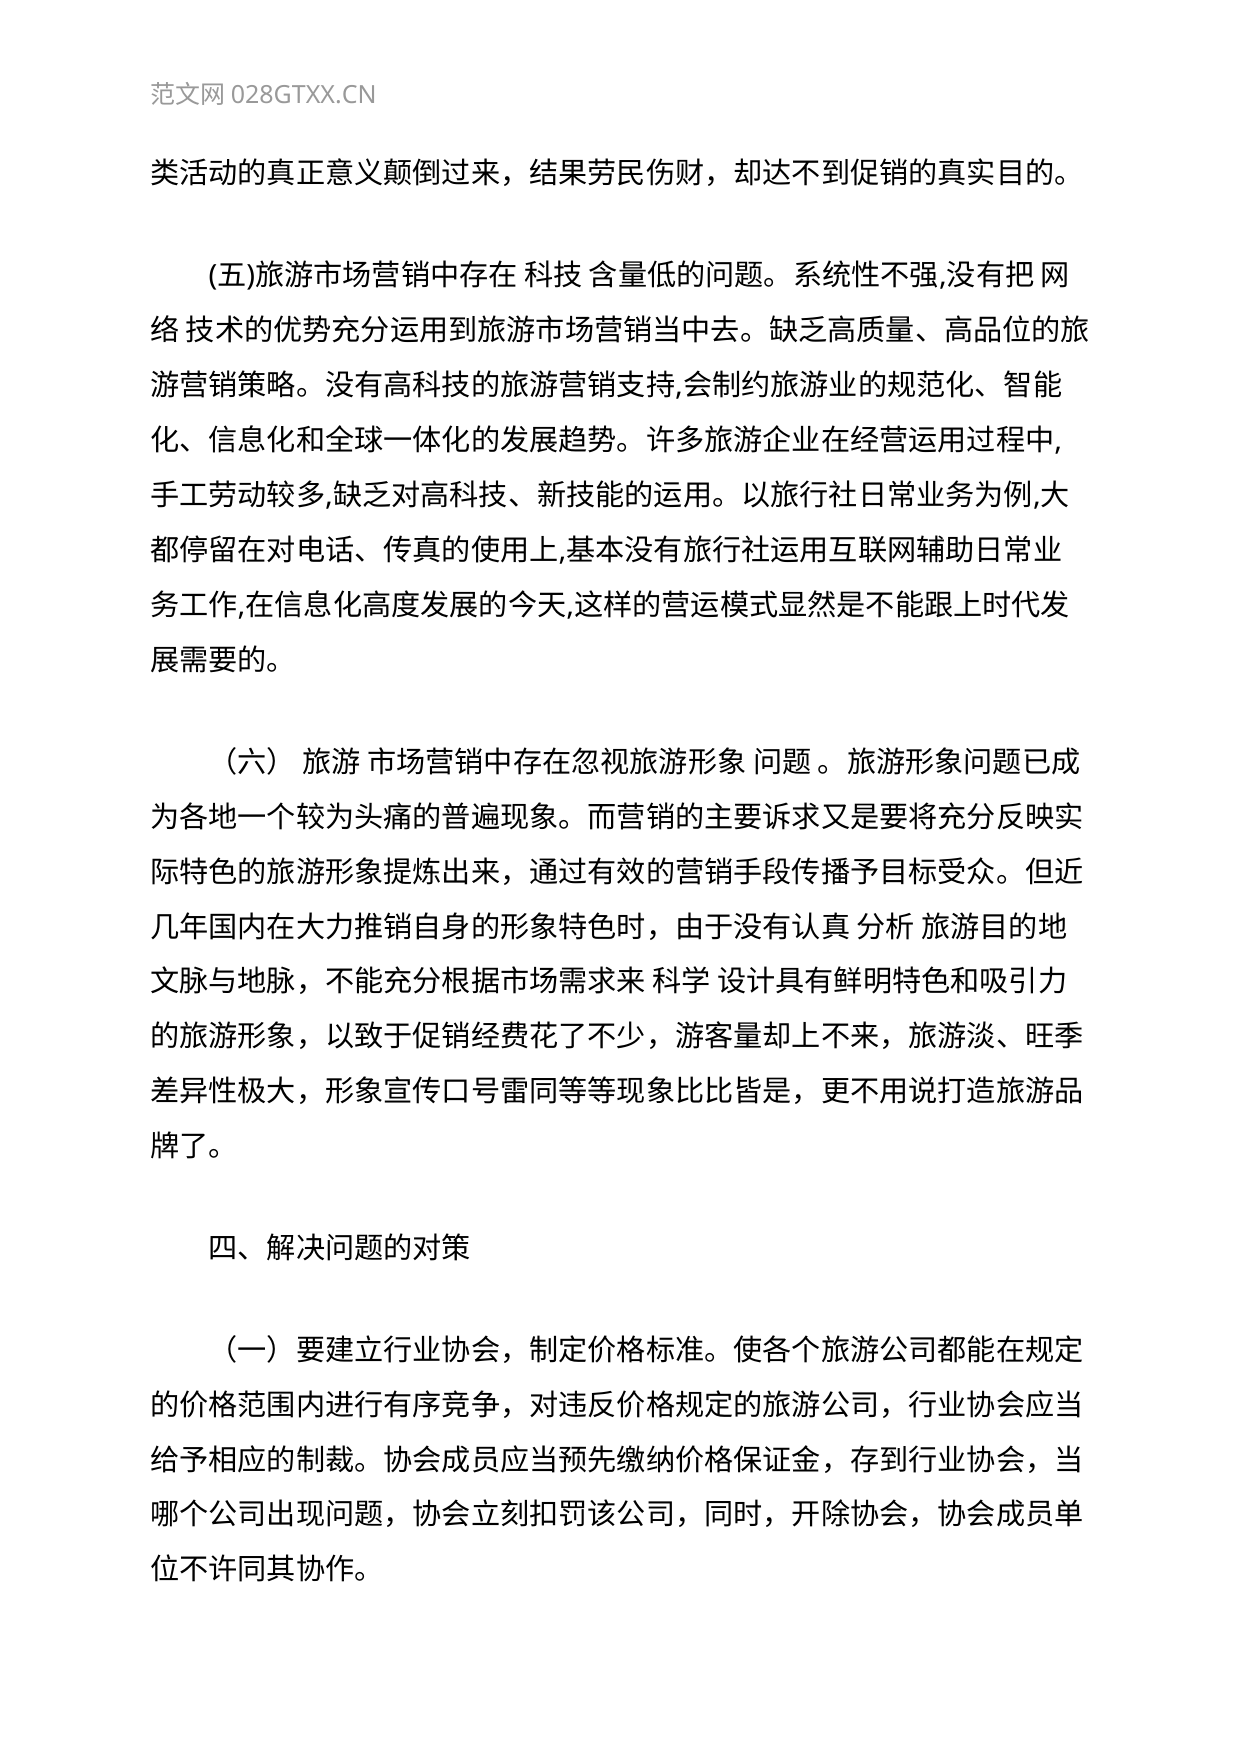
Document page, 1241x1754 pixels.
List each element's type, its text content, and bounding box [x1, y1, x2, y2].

text (五)旅游市场营销中存在 科技 含量低的问题。系统性不强,没有把 网络 技术的优势充分运用到旅游市场营销当中去。缺乏高质量、高品位的旅游营销策略。没有高科技的旅游营销支持,会制约旅游业的规范化、智能化、信息化和全球一体化的发展趋势。许多旅游企业在经营运用过程中,手工劳动较多,缺乏对高科技、新技能的运用。以旅行社日常业务为例,大都停留在对电话、传真的使用上,基本没有旅行社运用互联网辅助日常业务工作,在信息化高度发展的今天,这样的营运模式显然是不能跟上时代发展需要的。 [150, 252, 1090, 679]
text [150, 150, 1090, 192]
text （一）要建立行业协会，制定价格标准。使各个旅游公司都能在规定的价格范围内进行有序竞争，对违反价格规定的旅游公司，行业协会应当给予相应的制裁。协会成员应当预先缴纳价格保证金，存到行业协会，当哪个公司出现问题，协会立刻扣罚该公司，同时，开除协会，协会成员单位不许同其协作。 [150, 1326, 1090, 1588]
text 四、解决问题的对策 [150, 1224, 1090, 1267]
text （六） 旅游 市场营销中存在忽视旅游形象 问题 。旅游形象问题已成为各地一个较为头痛的普遍现象。而营销的主要诉求又是要将充分反映实际特色的旅游形象提炼出来，通过有效的营销手段传播予目标受众。但近几年国内在大力推销自身的形象特色时，由于没有认真 分析 旅游目的地文脉与地脉，不能充分根据市场需求来 科学 设计具有鲜明特色和吸引力的旅游形象，以致于促销经费花了不少，游客量却上不来，旅游淡、旺季差异性极大，形象宣传口号雷同等等现象比比皆是，更不用说打造旅游品牌了。 [150, 738, 1090, 1165]
